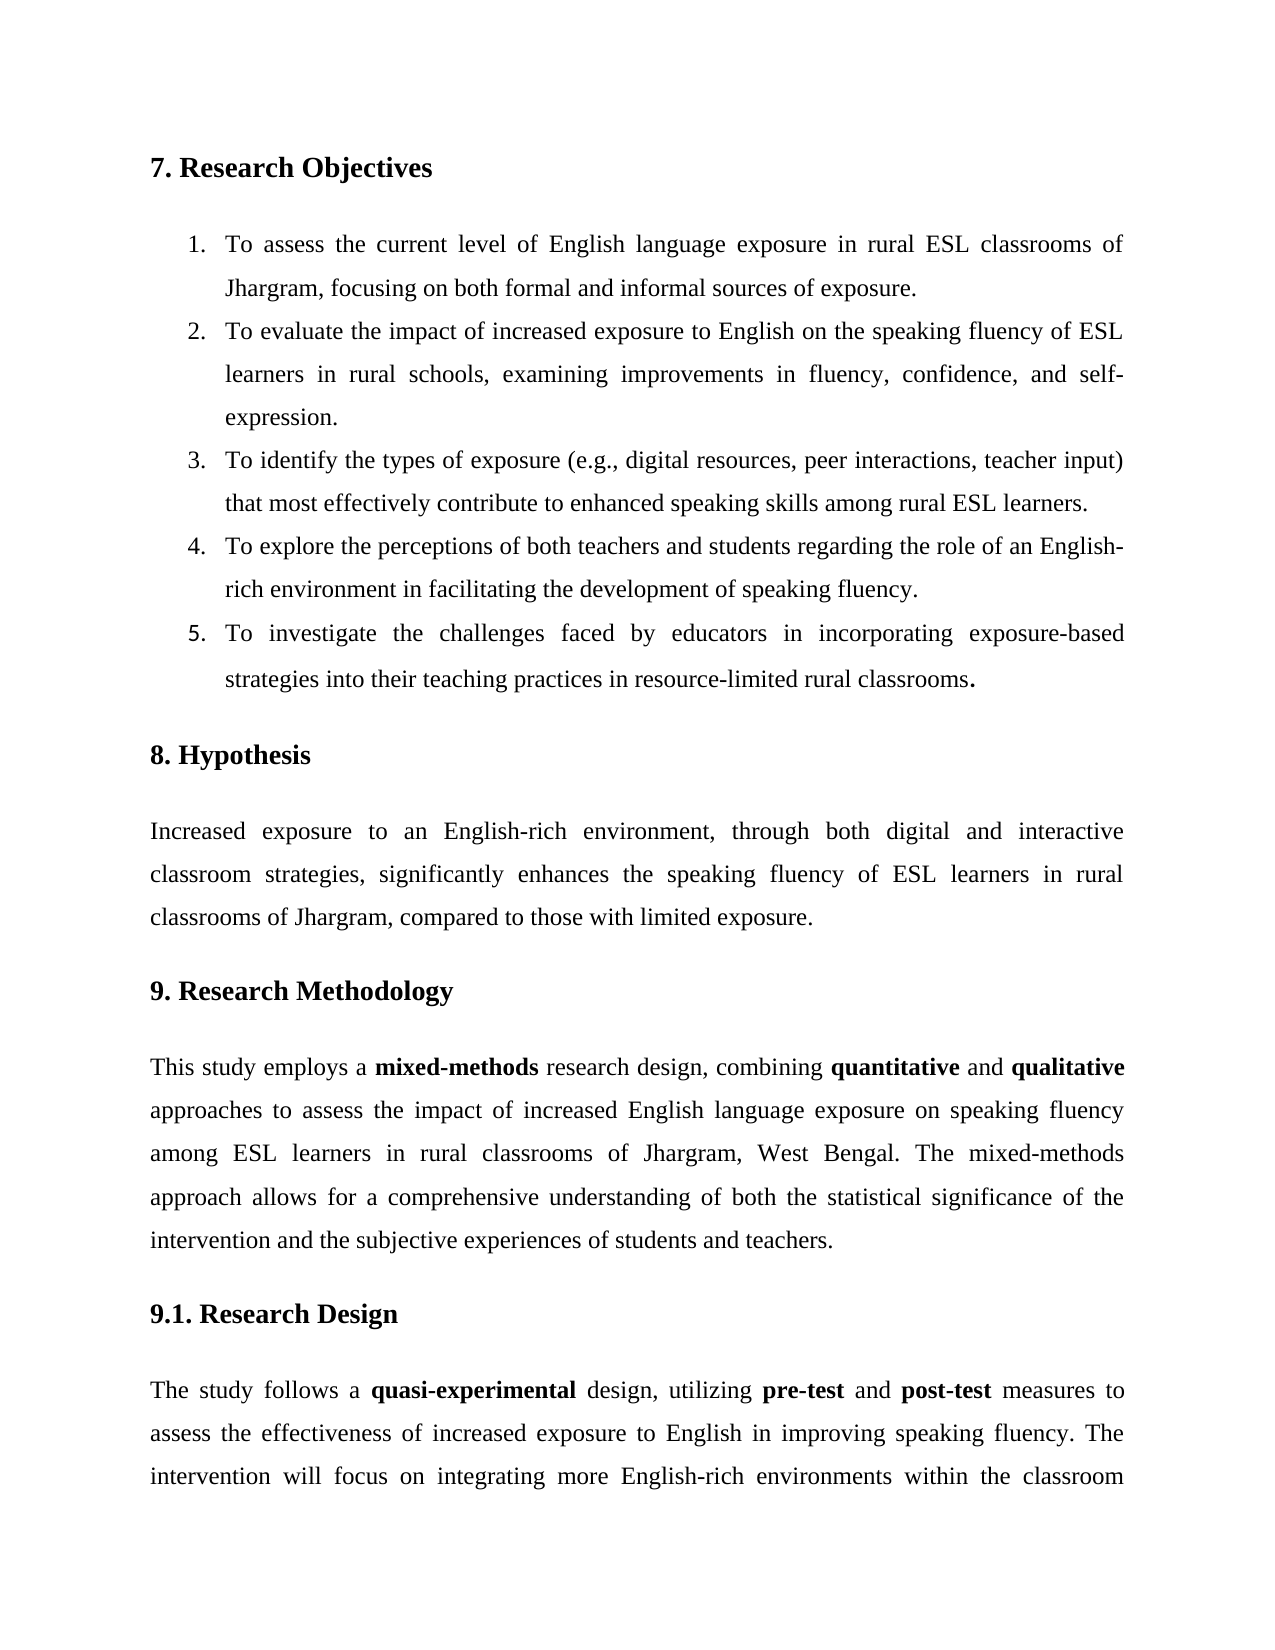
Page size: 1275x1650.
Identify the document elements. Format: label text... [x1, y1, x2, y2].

text 9.1. Research Design [150, 1297, 1125, 1329]
list To investigate the challenges faced by educators in incorporating exposure-based strategies into their teaching practices in resource-limited rural classrooms. [187, 618, 1125, 694]
text Increased exposure to an English-rich environment, through both digital and interactive classroom strategies, significantly enhances the speaking fluency of ESL learners in rural classrooms of Jhargram, compared to those with limited exposure. [150, 816, 1125, 931]
text This study employs a mixed-methods research design, combining quantitative and qualitative approaches to assess the impact of increased English language exposure on speaking fluency among ESL learners in rural classrooms of Jhargram, West Bengal. The mixed-methods approach allows for a comprehensive understanding of both the statistical significance of the intervention and the subjective experiences of students and teachers. [150, 1052, 1125, 1253]
subtitle 7. Research Objectives [150, 150, 1125, 183]
list To explore the perceptions of both teachers and students regarding the role of an English-rich environment in facilitating the development of speaking fluency. [187, 531, 1125, 603]
text 8. Hypothesis [150, 738, 1125, 771]
list To assess the current level of English language exposure in rural ESL classrooms of Jhargram, focusing on both formal and informal sources of exposure. [187, 229, 1125, 301]
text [150, 1375, 1125, 1490]
list To evaluate the impact of increased exposure to English on the speaking fluency of ESL learners in rural schools, examining improvements in fluency, confidence, and self-expression. [187, 316, 1125, 431]
text 9. Research Methodology [150, 974, 1125, 1007]
list To identify the types of exposure (e.g., digital resources, peer interactions, teacher input) that most effectively contribute to enhanced speaking skills among rural ESL learners. [187, 445, 1125, 517]
